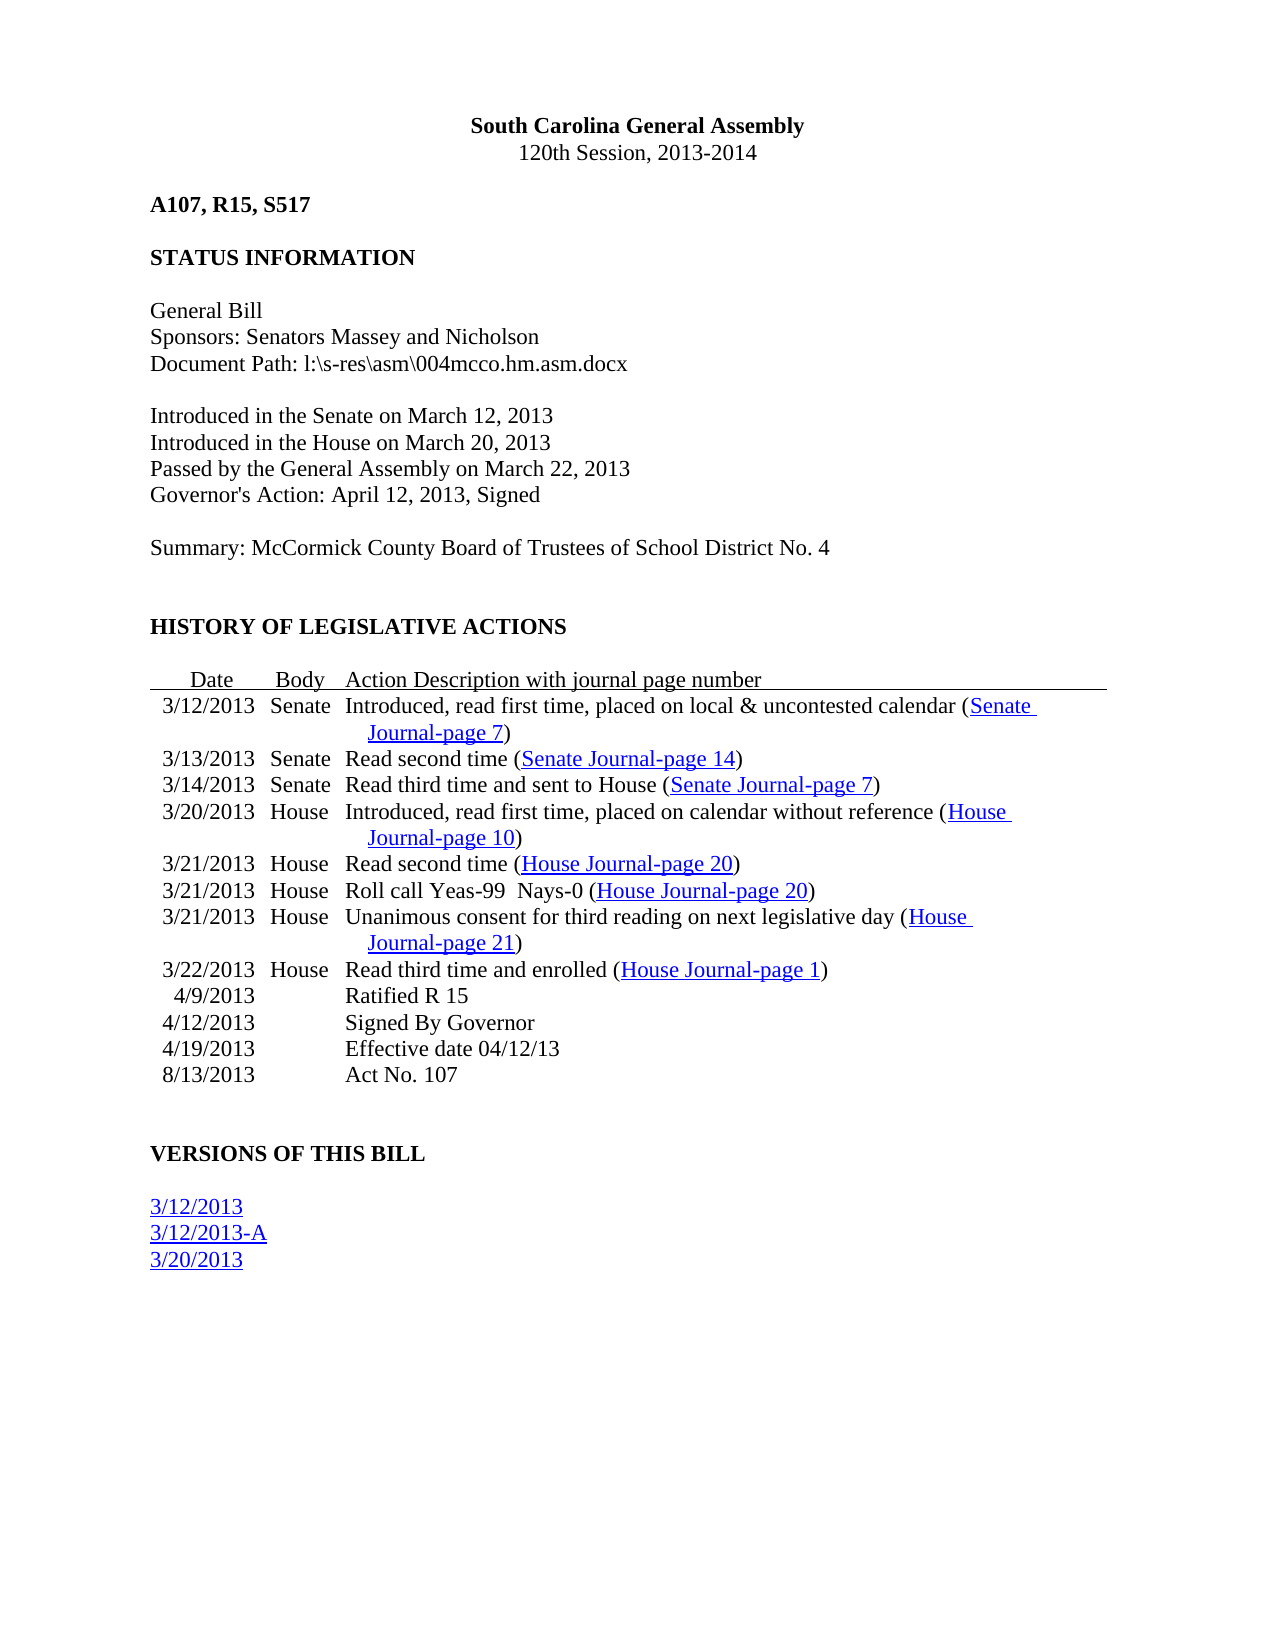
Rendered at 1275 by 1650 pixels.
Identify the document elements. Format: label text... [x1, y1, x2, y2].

text Date Body Action Description with journal page number [150, 666, 1125, 692]
text 3/21/2013 House Roll call Yeas-99 Nays-0 (House Journal-page 20) [150, 877, 1125, 903]
text Governor's Action: April 12, 2013, Signed [150, 481, 1125, 508]
text 3/20/2013 [150, 1246, 1125, 1272]
text 3/13/2013 Senate Read second time (Senate Journal-page 14) [150, 745, 1125, 771]
text A107, R15, S517 [150, 192, 1125, 218]
text 4/19/2013 Effective date 04/12/13 [150, 1035, 1125, 1061]
text 4/9/2013 Ratified R 15 [150, 982, 1125, 1008]
text 3/12/2013 [150, 1193, 1125, 1219]
text South Carolina General Assembly [150, 112, 1125, 139]
text 120th Session, 2013-2014 [150, 139, 1125, 165]
text Document Path: l:\s-res\asm\004mcco.hm.asm.docx [150, 350, 1125, 376]
text Sponsors: Senators Massey and Nicholson [150, 323, 1125, 350]
text VERSIONS OF THIS BILL [150, 1140, 1125, 1167]
text Summary: McCormick County Board of Trustees of School District No. 4 [150, 534, 1125, 561]
text 3/21/2013 House Read second time (House Journal-page 20) [150, 850, 1125, 877]
text General Bill [150, 297, 1125, 323]
text STATUS INFORMATION [150, 244, 1125, 271]
text 4/12/2013 Signed By Governor [150, 1008, 1125, 1035]
text 3/21/2013 House Unanimous consent for third reading on next legislative day (House Journal-page 21) [150, 903, 1125, 956]
text 3/22/2013 House Read third time and enrolled (House Journal-page 1) [150, 956, 1125, 982]
text Passed by the General Assembly on March 22, 2013 [150, 455, 1125, 481]
text 8/13/2013 Act No. 107 [150, 1061, 1125, 1088]
text HISTORY OF LEGISLATIVE ACTIONS [150, 613, 1125, 639]
text Introduced in the House on March 20, 2013 [150, 429, 1125, 455]
text 3/12/2013-A [150, 1219, 1125, 1246]
text 3/14/2013 Senate Read third time and sent to House (Senate Journal-page 7) [150, 771, 1125, 798]
text 3/20/2013 House Introduced, read first time, placed on calendar without reference (House Journal-page 10) [150, 798, 1125, 850]
text Introduced in the Senate on March 12, 2013 [150, 402, 1125, 429]
text 3/12/2013 Senate Introduced, read first time, placed on local & uncontested calendar (Senate Journal-page 7) [150, 692, 1125, 745]
